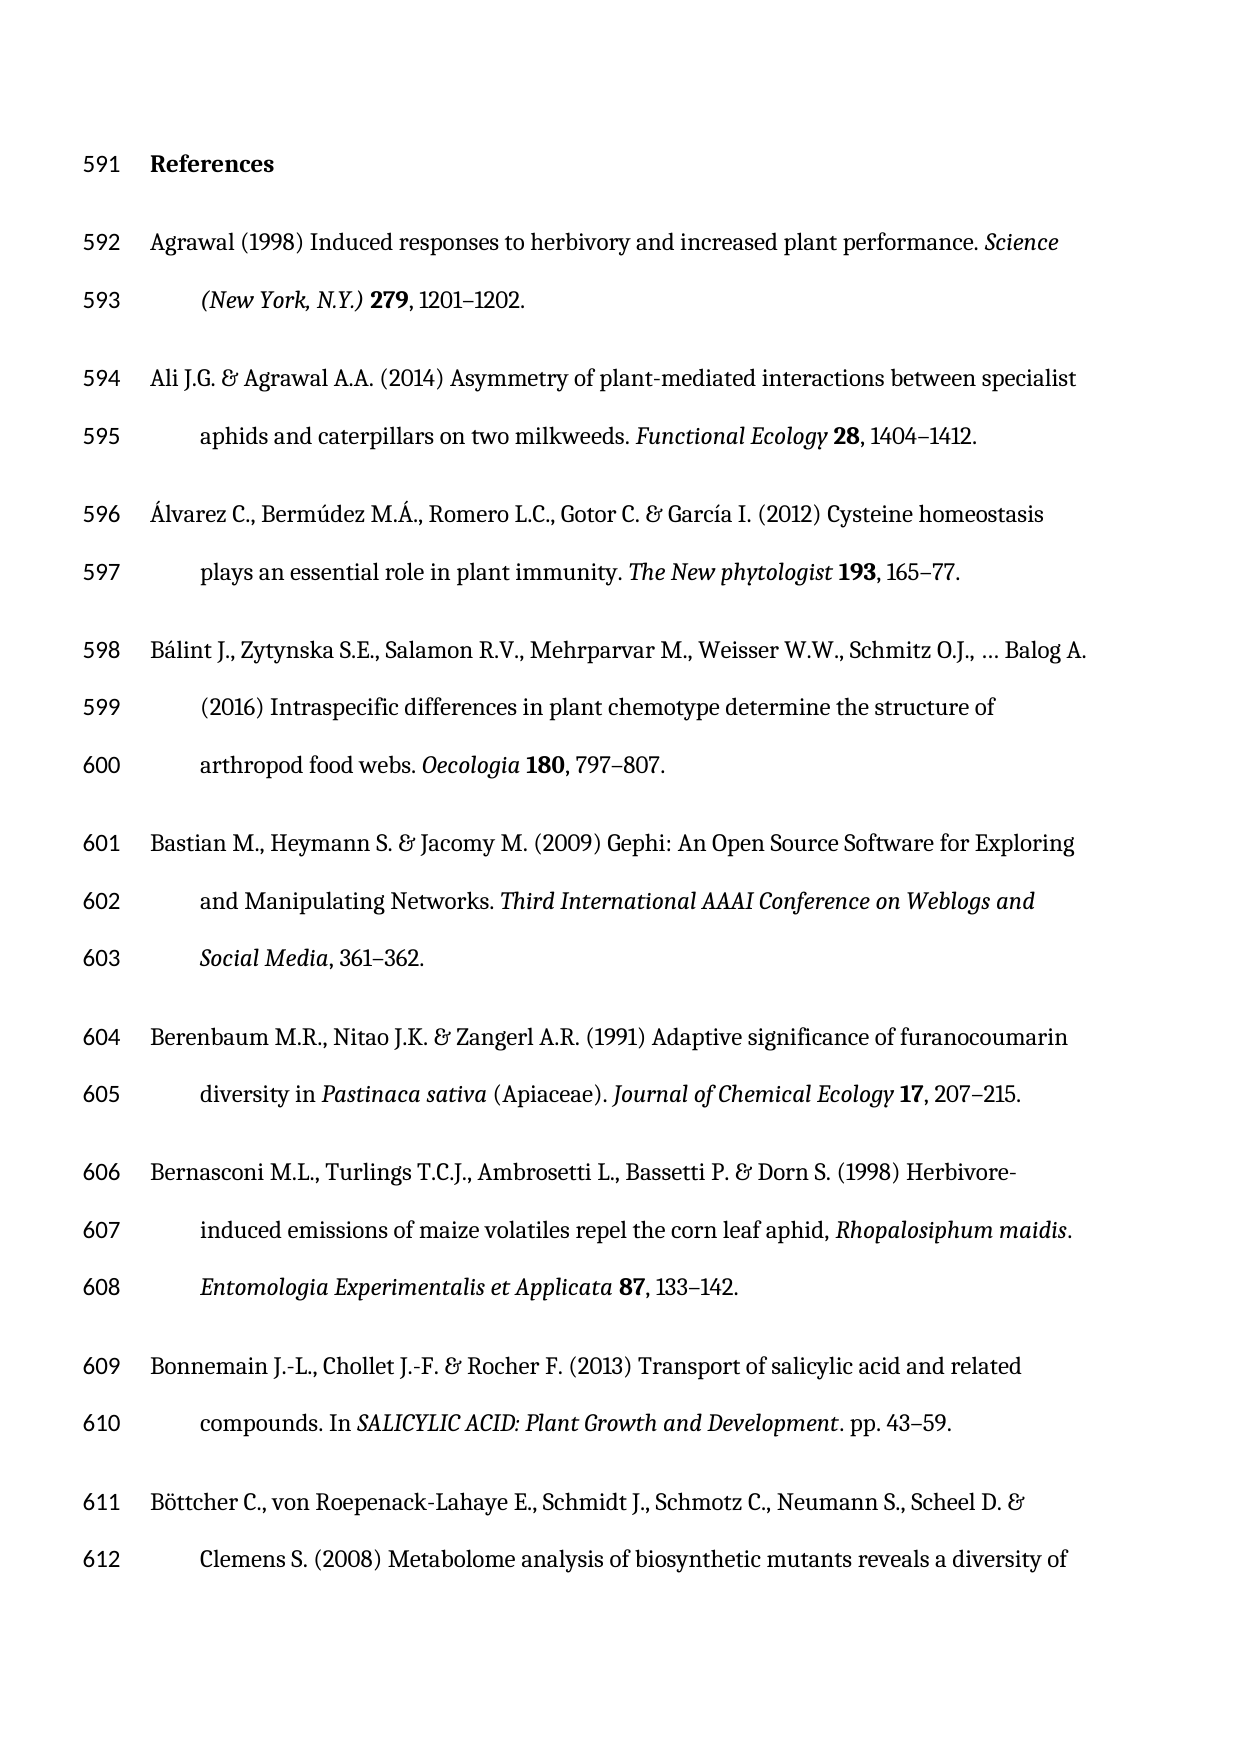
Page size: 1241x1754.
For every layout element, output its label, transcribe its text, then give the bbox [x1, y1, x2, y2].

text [150, 1487, 1090, 1574]
text Ali J.G. & Agrawal A.A. (2014) Asymmetry of plant-mediated interactions between specialist aphids and caterpillars on two milkweeds. Functional Ecology 28, 1404–1412. [150, 364, 1090, 450]
text Berenbaum M.R., Nitao J.K. & Zangerl A.R. (1991) Adaptive significance of furanocoumarin diversity in Pastinaca sativa (Apiaceae). Journal of Chemical Ecology 17, 207–215. [150, 1022, 1090, 1109]
text Bastian M., Heymann S. & Jacomy M. (2009) Gephi: An Open Source Software for Exploring and Manipulating Networks. Third International AAAI Conference on Weblogs and Social Media, 361–362. [150, 829, 1090, 973]
text References [150, 150, 1090, 179]
text Agrawal (1998) Induced responses to herbivory and increased plant performance. Science (New York, N.Y.) 279, 1201–1202. [150, 228, 1090, 314]
text Bernasconi M.L., Turlings T.C.J., Ambrosetti L., Bassetti P. & Dorn S. (1998) Herbivore-induced emissions of maize volatiles repel the corn leaf aphid, Rhopalosiphum maidis. Entomologia Experimentalis et Applicata 87, 133–142. [150, 1158, 1090, 1302]
text Álvarez C., Bermúdez M.Á., Romero L.C., Gotor C. & García I. (2012) Cysteine homeostasis plays an essential role in plant immunity. The New phytologist 193, 165–77. [150, 500, 1090, 586]
text Bonnemain J.-L., Chollet J.-F. & Rocher F. (2013) Transport of salicylic acid and related compounds. In SALICYLIC ACID: Plant Growth and Development. pp. 43–59. [150, 1352, 1090, 1438]
text Bálint J., Zytynska S.E., Salamon R.V., Mehrparvar M., Weisser W.W., Schmitz O.J., … Balog A. (2016) Intraspecific differences in plant chemotype determine the structure of arthropod food webs. Oecologia 180, 797–807. [150, 636, 1090, 779]
